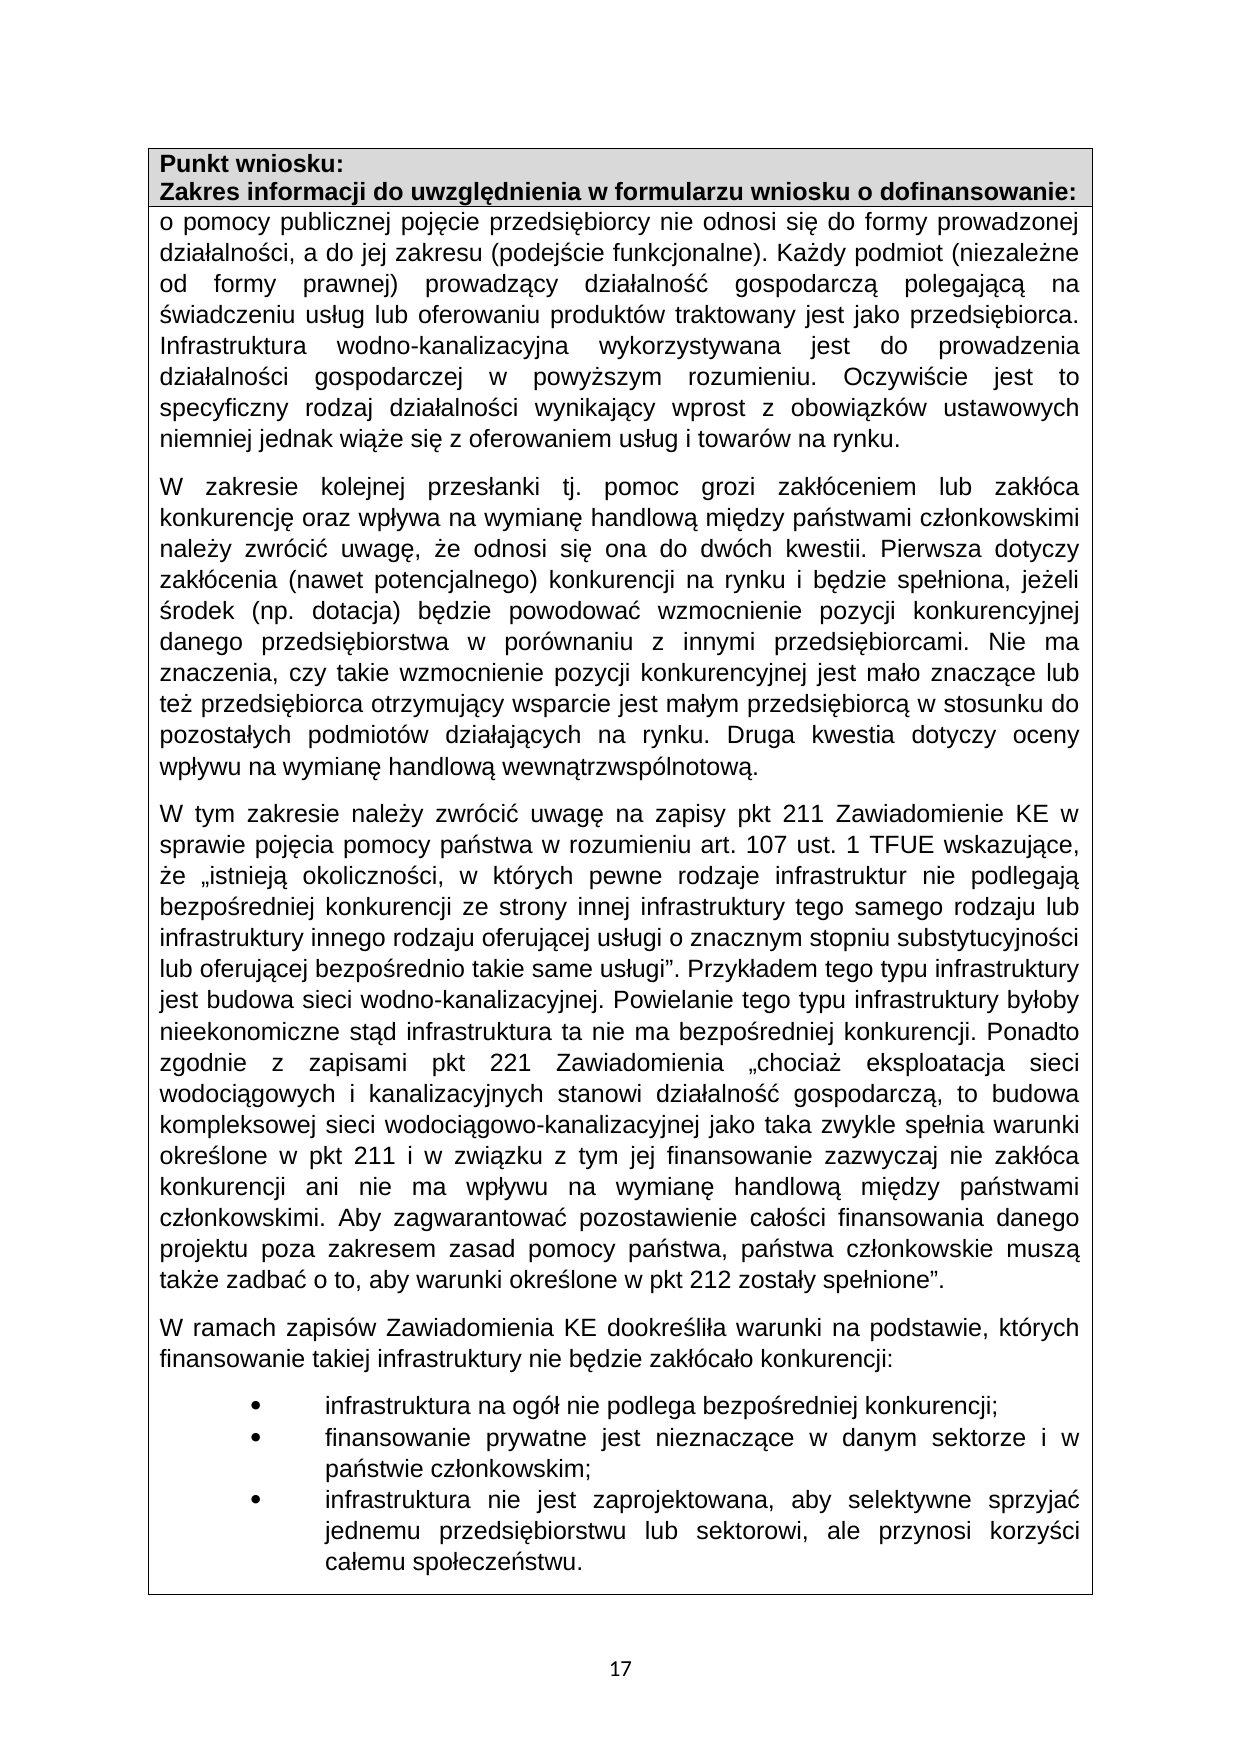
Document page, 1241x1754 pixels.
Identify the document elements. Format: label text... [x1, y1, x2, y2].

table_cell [149, 207, 1092, 1594]
table_header Punkt wniosku: Zakres informacji do uwzględnienia w formularzu wniosku o dofinansowanie: [149, 149, 1092, 206]
